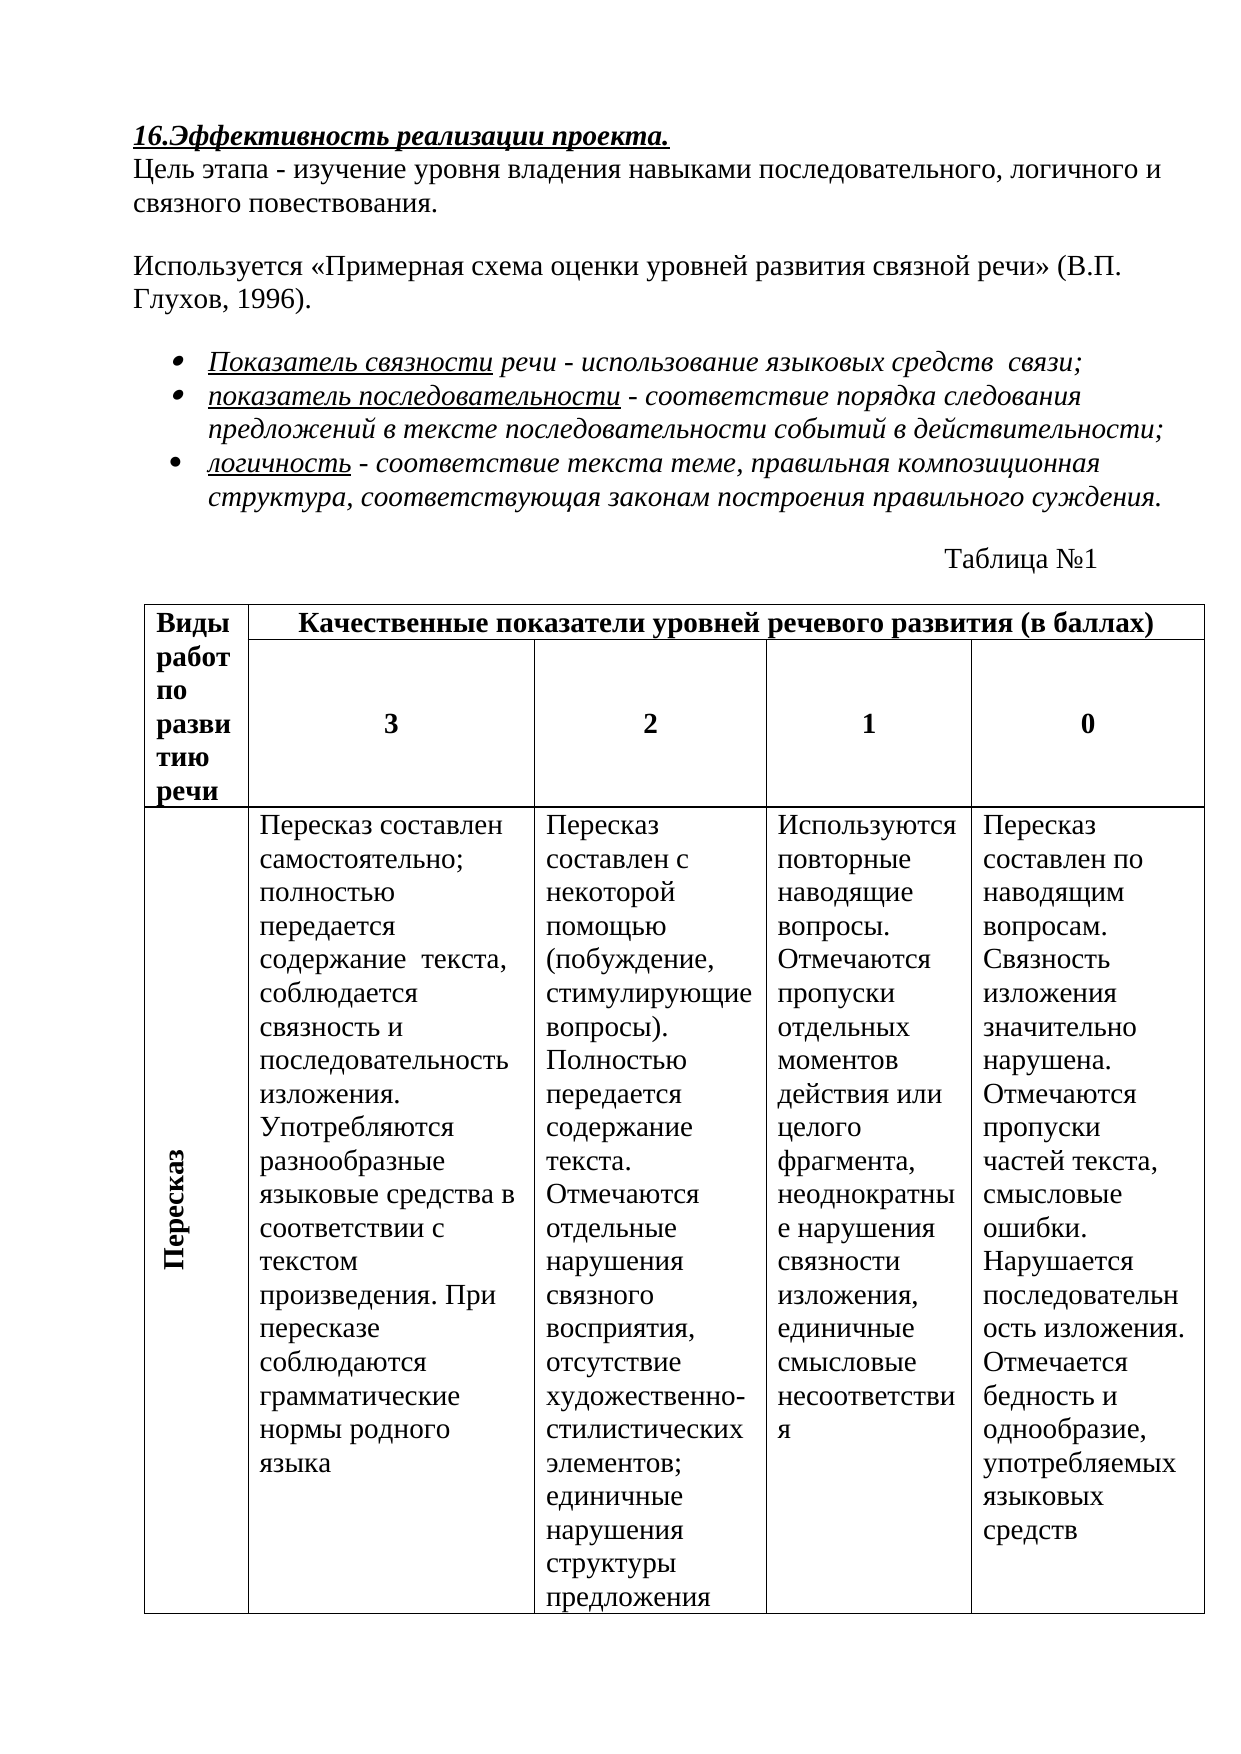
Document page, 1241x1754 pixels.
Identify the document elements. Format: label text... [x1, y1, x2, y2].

table_cell 3 [249, 640, 534, 806]
table_cell Пересказ составлен самостоятельно; полностью передается содержание текста, соблюдается связность и последовательность изложения. Употребляются разнообразные языковые средства в соответствии с текстом произведения. При пересказе соблюдаются грамматические нормы родного языка [249, 808, 534, 1612]
list логичность - соответствие текста теме, правильная композиционная структура, соответствующая законам построения правильного суждения. [170, 445, 1181, 512]
list показатель последовательности - соответствие порядка следования предложений в тексте последовательности событий в действительности; [170, 378, 1181, 445]
table_header Виды работ по развитию речи [145, 605, 248, 806]
table_header Качественные показатели уровней речевого развития (в баллах) [249, 605, 1204, 639]
table_cell Пересказ составлен по наводящим вопросам. Связность изложения значительно нарушена. Отмечаются пропуски частей текста, смысловые ошибки. Нарушается последовательность изложения. Отмечается бедность и однообразие, употребляемых языковых средств [972, 808, 1204, 1612]
table_cell Пересказ [145, 808, 248, 1612]
table_cell 1 [767, 640, 971, 806]
text 16.Эффективность реализации проекта. Цель этапа - изучение уровня владения навыками последовательного, логичного и связного повествования. [133, 118, 1181, 219]
table_cell 2 [535, 640, 766, 806]
list Показатель связности речи - использование языковых средств связи; [170, 344, 1181, 378]
table_cell Используются повторные наводящие вопросы. Отмечаются пропуски отдельных моментов действия или целого фрагмента, неоднократные нарушения связности изложения, единичные смысловые несоответствия [767, 808, 971, 1612]
text Таблица №1 [944, 541, 1181, 575]
text Используется «Примерная схема оценки уровней развития связной речи» (В.П. Глухов, 1996). [133, 248, 1181, 315]
table_cell Пересказ составлен с некоторой помощью (побуждение, стимулирующие вопросы). Полностью передается содержание текста. Отмечаются отдельные нарушения связного восприятия, отсутствие художественно-стилистических элементов; единичные нарушения структуры предложения [535, 808, 766, 1612]
table_cell 0 [972, 640, 1204, 806]
